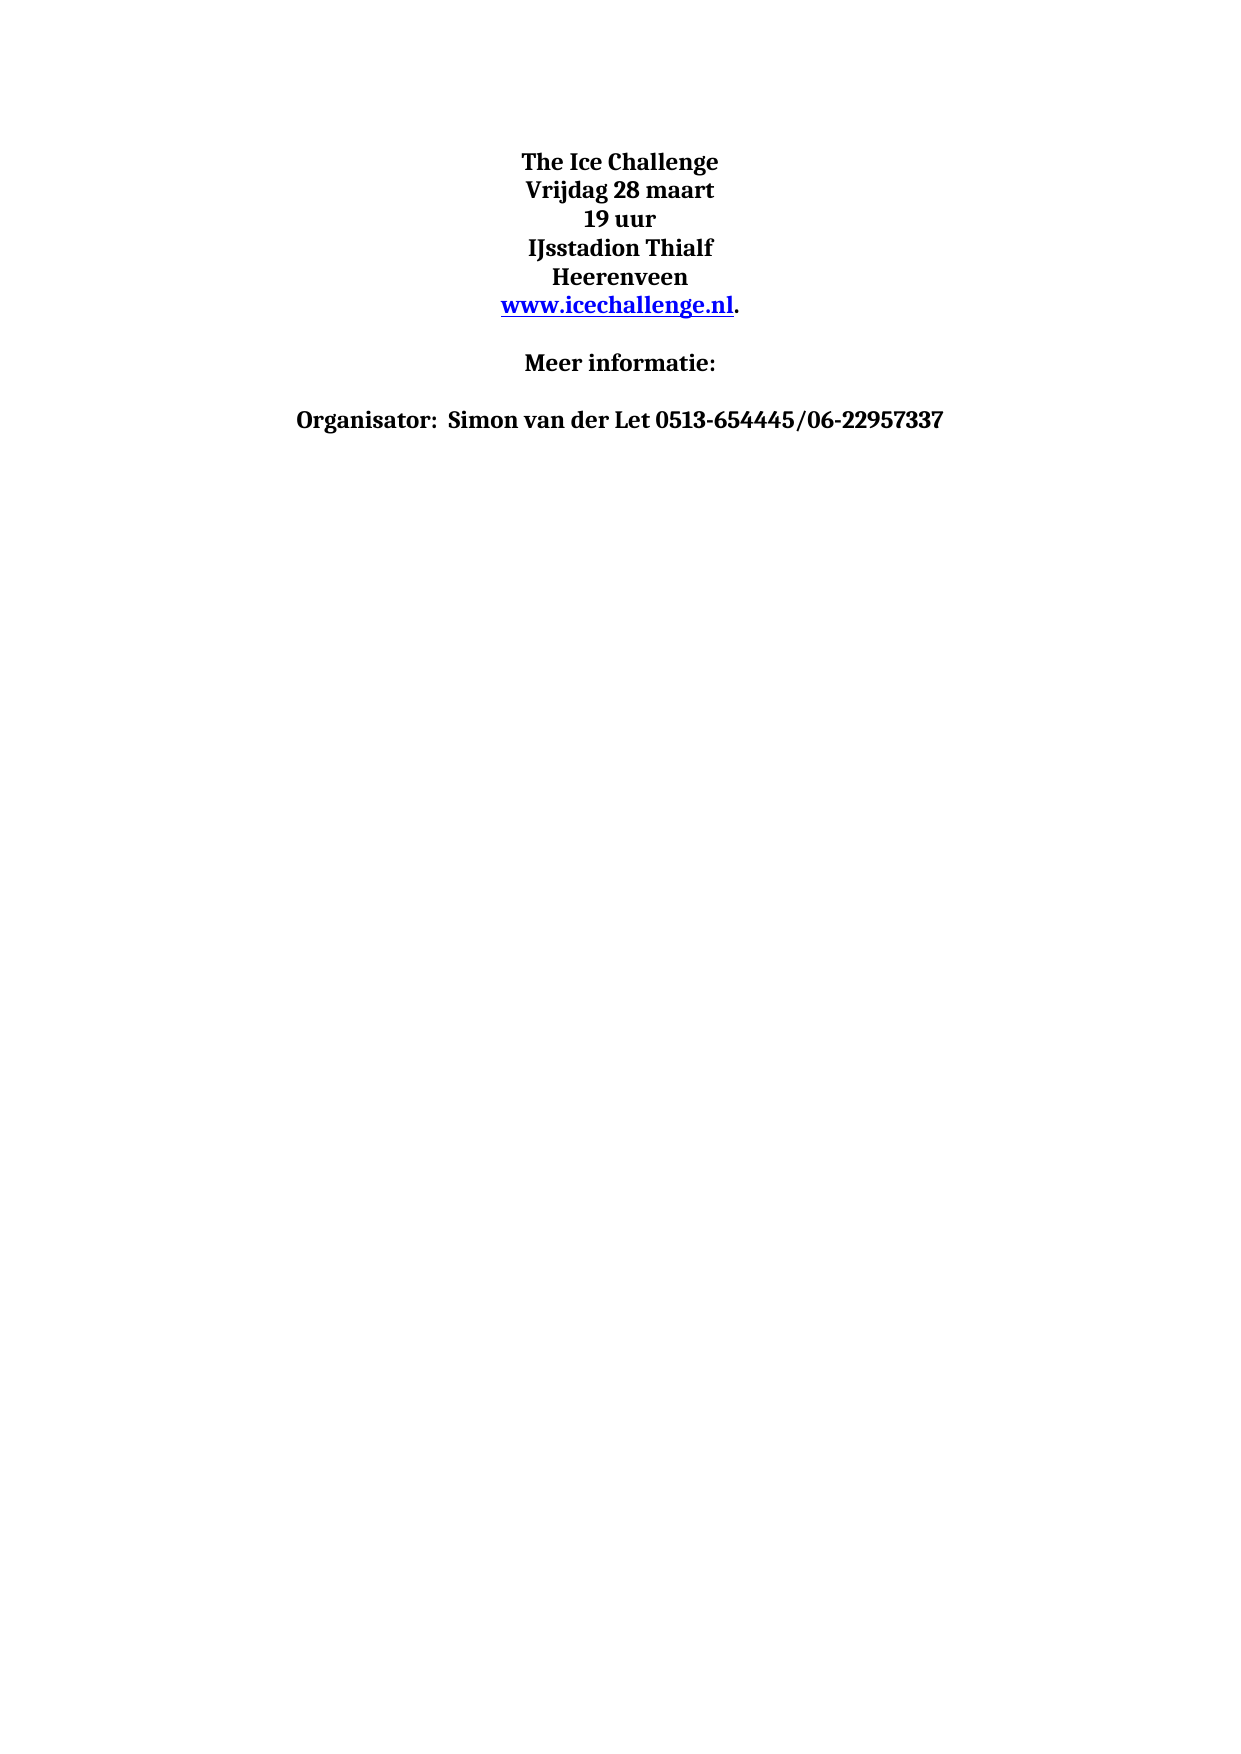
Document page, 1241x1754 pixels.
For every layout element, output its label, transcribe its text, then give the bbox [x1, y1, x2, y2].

text IJsstadion Thialf [148, 234, 1093, 263]
text Organisator: Simon van der Let 0513-654445/06-22957337 [148, 406, 1093, 435]
text 19 uur [148, 205, 1093, 234]
text www.icechallenge.nl. [148, 291, 1093, 320]
text Vrijdag 28 maart [148, 176, 1093, 205]
text Heerenveen [148, 263, 1093, 291]
text The Ice Challenge [148, 148, 1093, 176]
text Meer informatie: [148, 349, 1093, 378]
